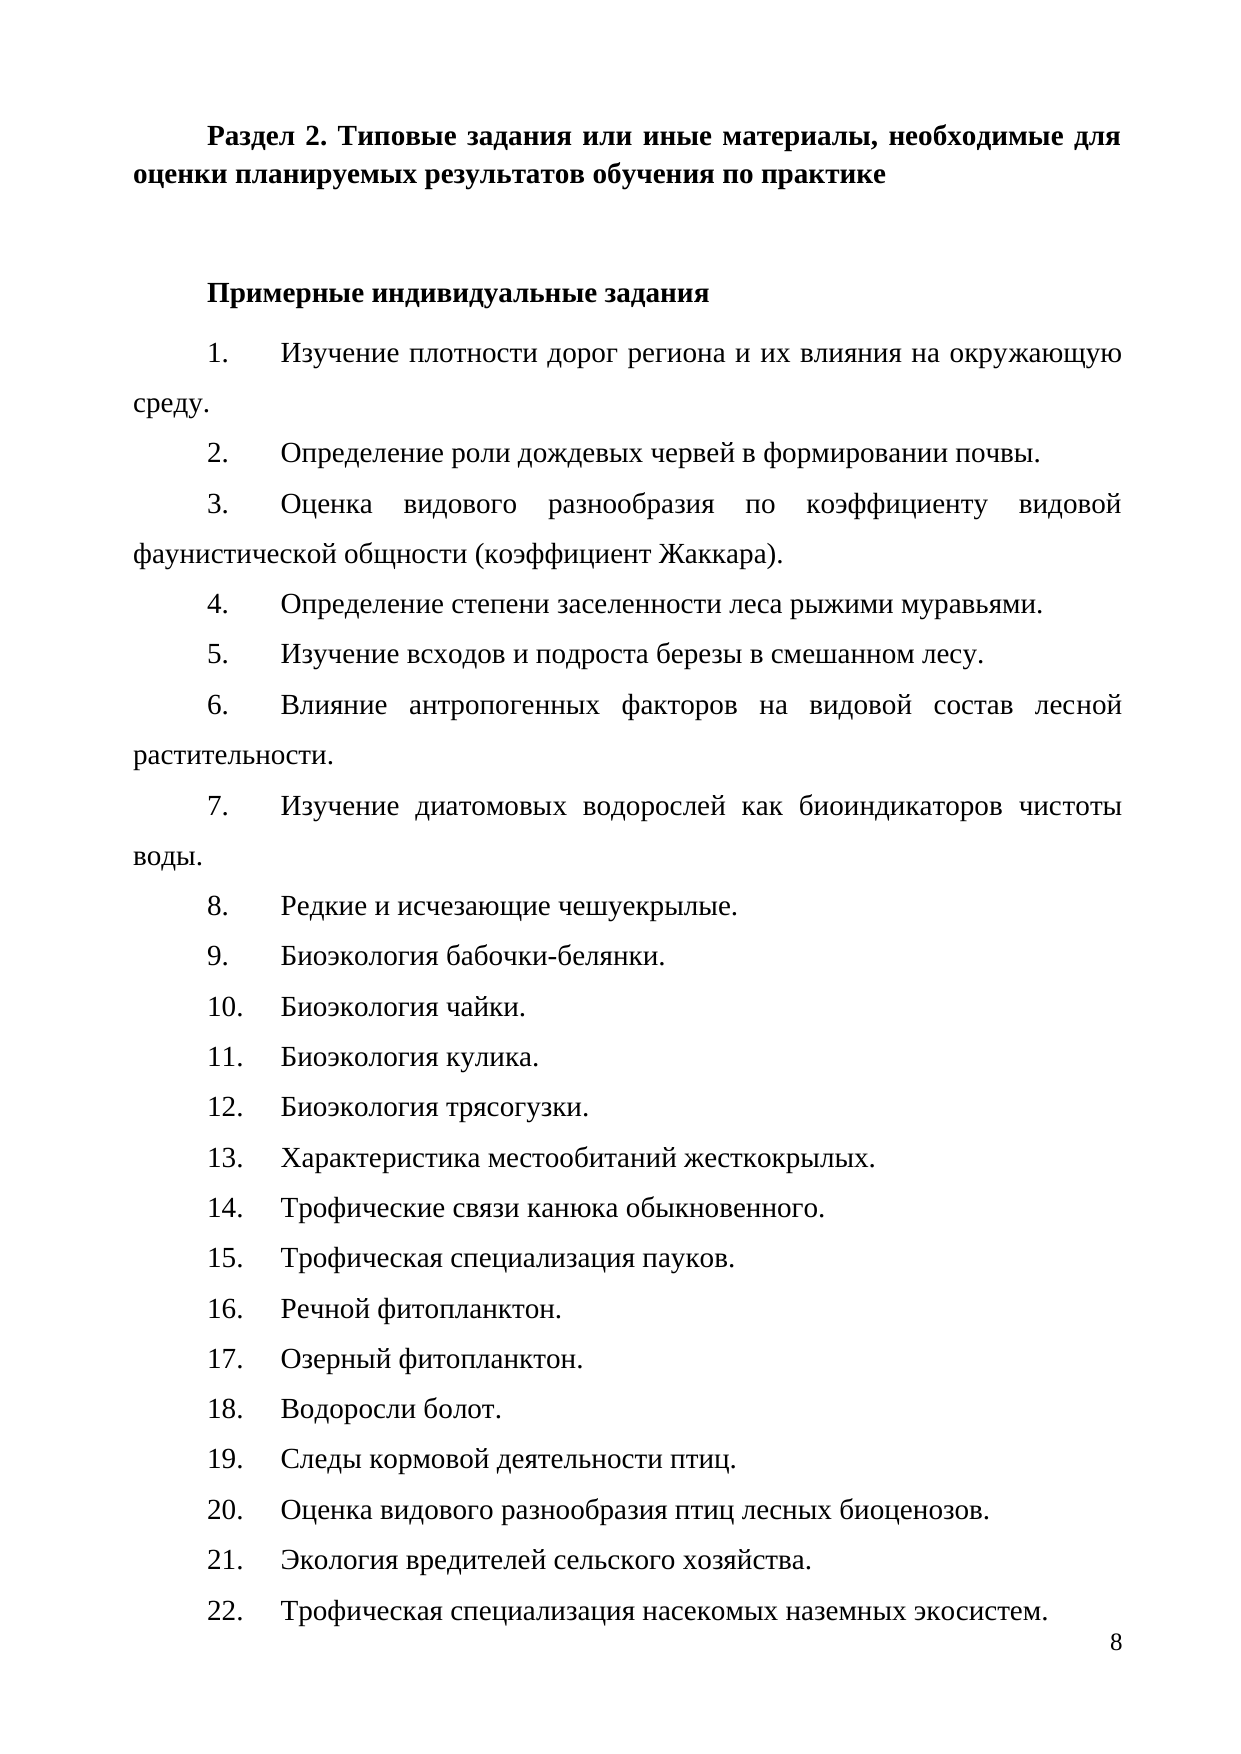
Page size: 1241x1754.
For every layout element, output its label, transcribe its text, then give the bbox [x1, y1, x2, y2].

list Трофические связи канюка обыкновенного. [133, 1190, 1122, 1224]
list Биоэкология трясогузки. [133, 1089, 1122, 1123]
list Определение роли дождевых червей в формировании почвы. [133, 435, 1122, 469]
list Определение степени заселенности леса рыжими муравьями. [133, 586, 1122, 620]
list Изучение всходов и подроста березы в смешанном лесу. [133, 637, 1122, 670]
list Влияние антропогенных факторов на видовой состав лесной растительности. [133, 687, 1122, 771]
list Редкие и исчезающие чешуекрылые. [133, 888, 1122, 922]
list Биоэкология чайки. [133, 989, 1122, 1022]
list Биоэкология кулика. [133, 1039, 1122, 1073]
text Раздел 2. Типовые задания или иные материалы, необходимые для оценки планируемых результатов обучения по практике [133, 118, 1122, 190]
list Следы кормовой деятельности птиц. [133, 1442, 1122, 1475]
list Биоэкология бабочки-белянки. [133, 938, 1122, 972]
list Речной фитопланктон. [133, 1291, 1122, 1324]
list Оценка видового разнообразия по коэффициенту видовой фаунистической общности (коэффициент Жаккара). [133, 486, 1122, 569]
list Водоросли болот. [133, 1391, 1122, 1425]
list Изучение диатомовых водорослей как биоиндикаторов чистоты воды. [133, 788, 1122, 871]
list Экология вредителей сельского хозяйства. [133, 1542, 1122, 1576]
list Изучение плотности дорог региона и их влияния на окружающую среду. [133, 335, 1122, 419]
list Трофическая специализация насекомых наземных экосистем. [133, 1593, 1122, 1626]
list Характеристика местообитаний жесткокрылых. [133, 1140, 1122, 1173]
text Примерные индивидуальные задания [133, 275, 1122, 309]
list Трофическая специализация пауков. [133, 1240, 1122, 1274]
list Озерный фитопланктон. [133, 1341, 1122, 1374]
list Оценка видового разнообразия птиц лесных биоценозов. [133, 1492, 1122, 1526]
